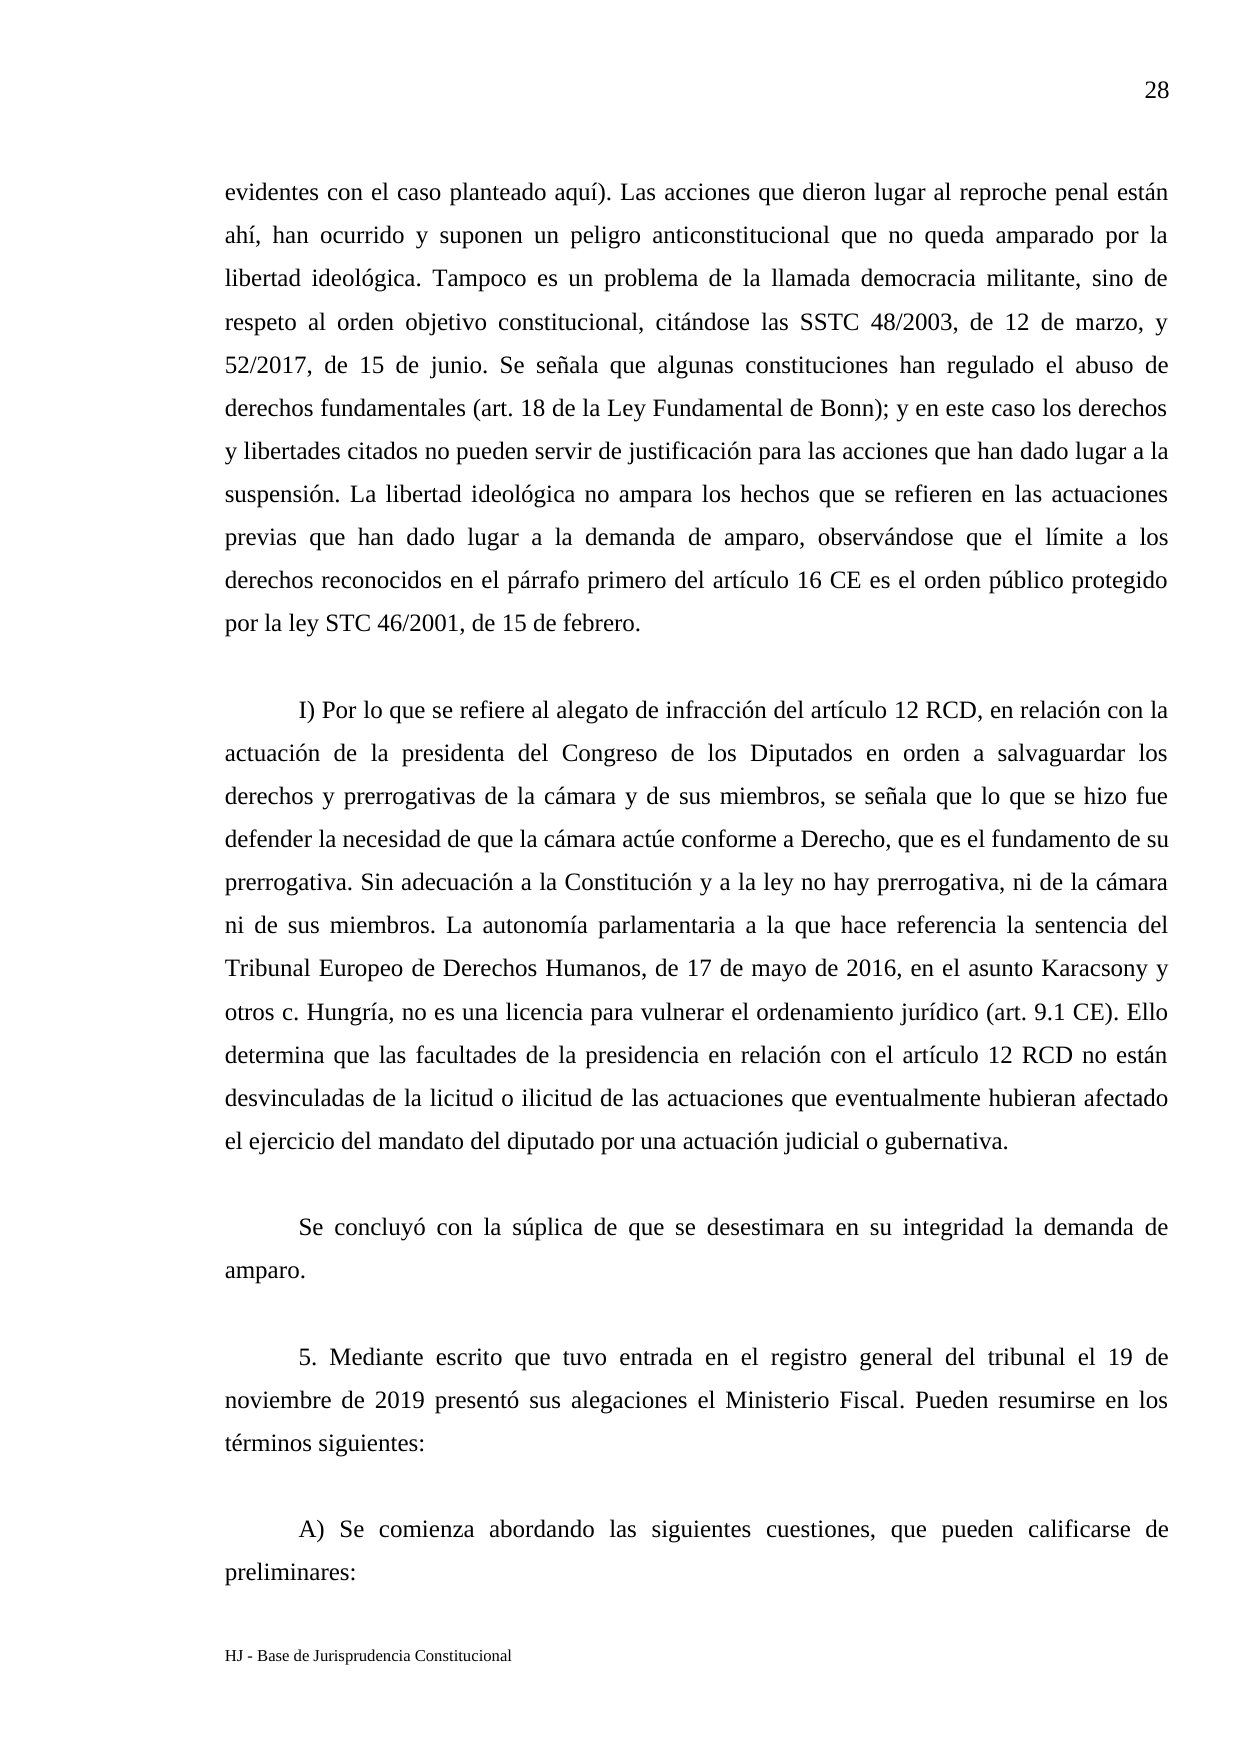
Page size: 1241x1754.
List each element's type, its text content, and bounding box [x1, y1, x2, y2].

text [224, 177, 1169, 637]
text I) Por lo que se refiere al alegato de infracción del artículo 12 RCD, en relación con la actuación de la presidenta del Congreso de los Diputados en orden a salvaguardar los derechos y prerrogativas de la cámara y de sus miembros, se señala que lo que se hizo fue defender la necesidad de que la cámara actúe conforme a Derecho, que es el fundamento de su prerrogativa. Sin adecuación a la Constitución y a la ley no hay prerrogativa, ni de la cámara ni de sus miembros. La autonomía parlamentaria a la que hace referencia la sentencia del Tribunal Europeo de Derechos Humanos, de 17 de mayo de 2016, en el asunto Karacsony y otros c. Hungría, no es una licencia para vulnerar el ordenamiento jurídico (art. 9.1 CE). Ello determina que las facultades de la presidencia en relación con el artículo 12 RCD no están desvinculadas de la licitud o ilicitud de las actuaciones que eventualmente hubieran afectado el ejercicio del mandato del diputado por una actuación judicial o gubernativa. [224, 695, 1169, 1155]
text A) Se comienza abordando las siguientes cuestiones, que pueden calificarse de preliminares: [224, 1514, 1169, 1586]
text Se concluyó con la súplica de que se desestimara en su integridad la demanda de amparo. [224, 1212, 1169, 1284]
text 5. Mediante escrito que tuvo entrada en el registro general del tribunal el 19 de noviembre de 2019 presentó sus alegaciones el Ministerio Fiscal. Pueden resumirse en los términos siguientes: [224, 1342, 1169, 1457]
